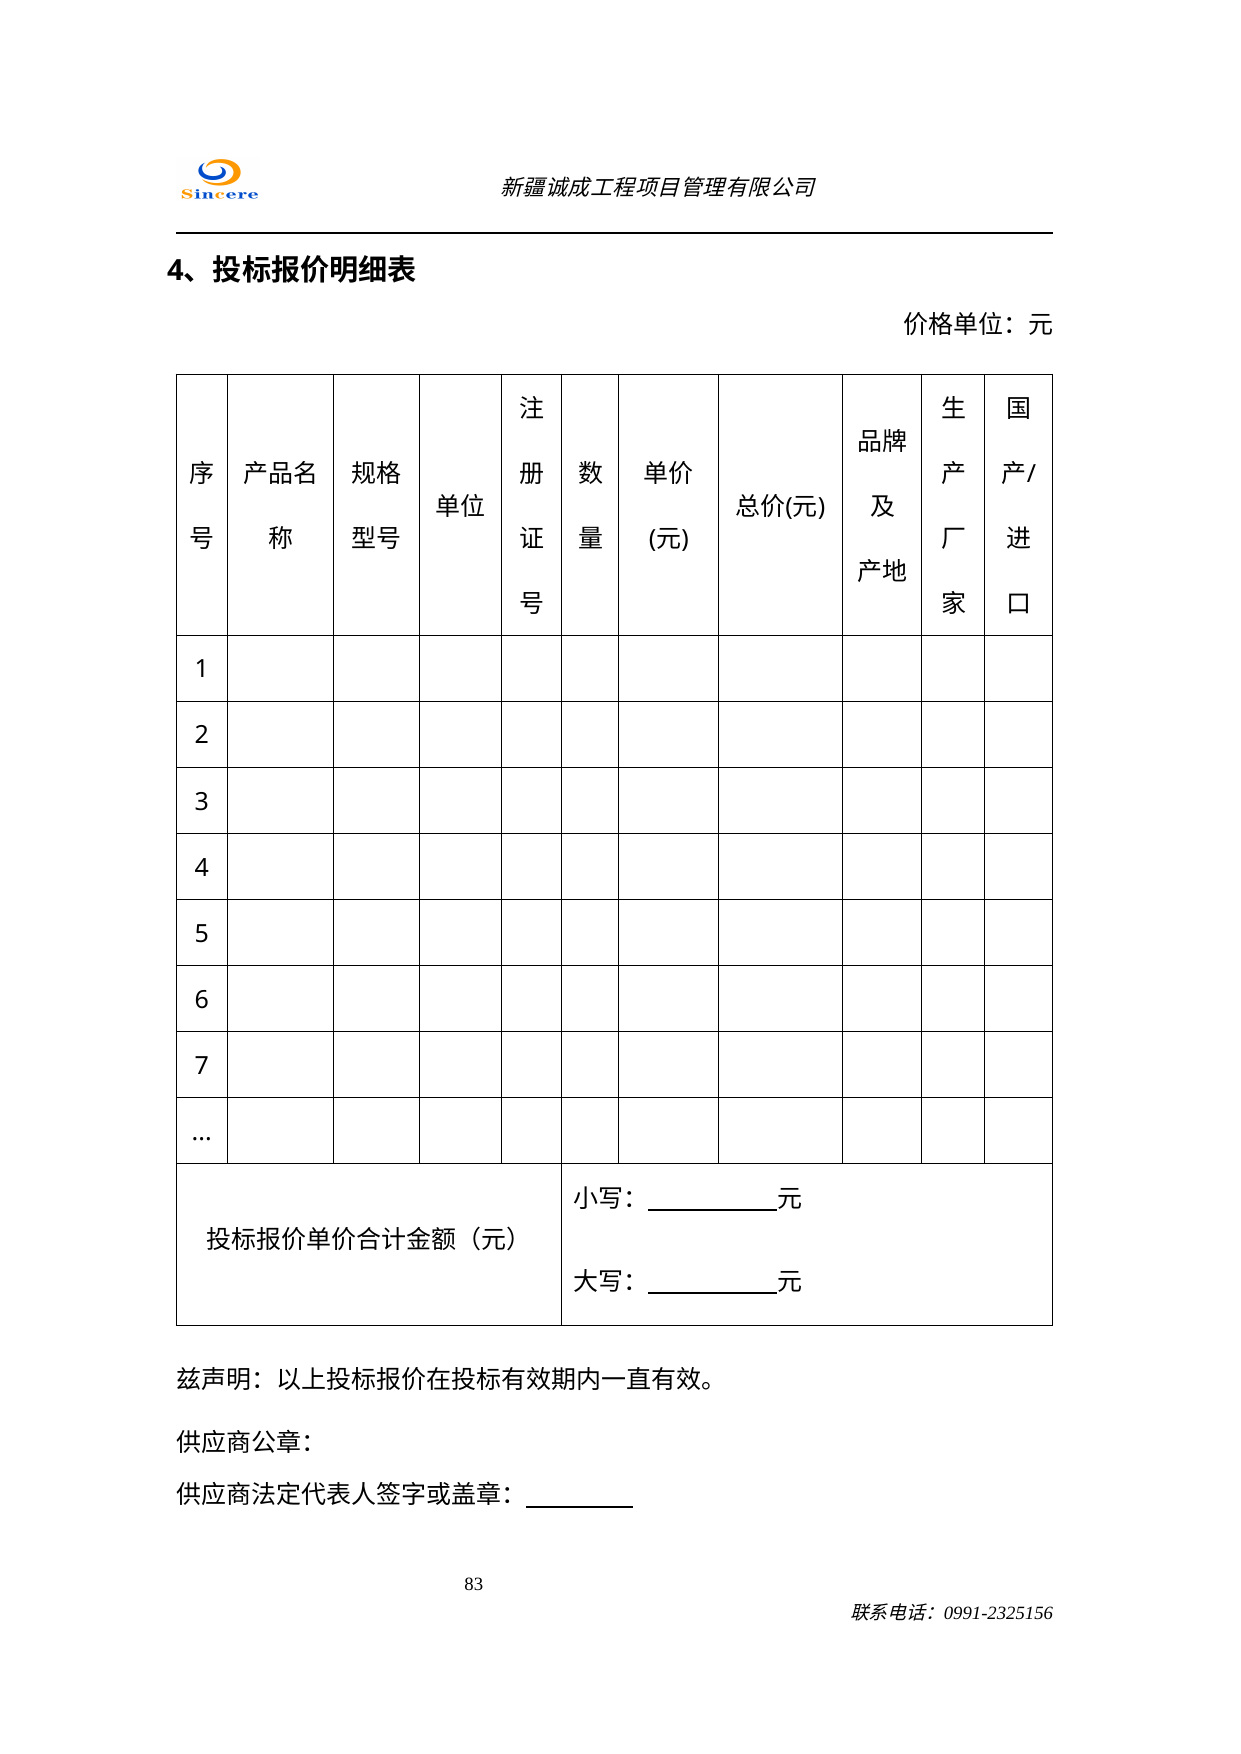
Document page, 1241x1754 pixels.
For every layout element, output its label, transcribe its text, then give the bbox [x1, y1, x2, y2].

table_cell [843, 900, 921, 965]
table_cell [420, 702, 501, 767]
table_cell [420, 900, 501, 965]
table_cell [420, 768, 501, 833]
table_cell [719, 966, 842, 1031]
table_cell [985, 768, 1052, 833]
table_cell 4 [177, 834, 227, 899]
table_cell [619, 768, 718, 833]
table_cell [922, 768, 984, 833]
table_cell [922, 900, 984, 965]
table_header 品牌及 产地 [843, 375, 921, 634]
table_cell [719, 702, 842, 767]
table_cell [228, 768, 333, 833]
table_cell [719, 1098, 842, 1163]
table_header 生产厂家 [922, 375, 984, 634]
table_cell [843, 1032, 921, 1097]
table_cell 1 [177, 636, 227, 701]
text 兹声明：以上投标报价在投标有效期内一直有效。 [176, 1345, 1053, 1410]
table_cell [502, 966, 561, 1031]
table_cell [619, 636, 718, 701]
table_cell [334, 1098, 419, 1163]
table_cell [420, 636, 501, 701]
table_cell [843, 636, 921, 701]
table_cell [985, 900, 1052, 965]
table_header 总价(元) [719, 375, 842, 634]
table_cell [843, 768, 921, 833]
table_cell 5 [177, 900, 227, 965]
table_cell [228, 900, 333, 965]
table_header 注册证号 [502, 375, 561, 634]
table_cell [719, 834, 842, 899]
table_header 数量 [562, 375, 618, 634]
table_cell [502, 1032, 561, 1097]
table_cell ... [177, 1098, 227, 1163]
table_cell [985, 1098, 1052, 1163]
table_cell [719, 1032, 842, 1097]
table_cell [334, 636, 419, 701]
table_cell [334, 834, 419, 899]
table_cell [922, 1032, 984, 1097]
table_header 国产/进口 [985, 375, 1052, 634]
table_cell [502, 636, 561, 701]
table_cell [619, 1032, 718, 1097]
table_cell [334, 1032, 419, 1097]
table_cell [985, 702, 1052, 767]
table_cell [619, 966, 718, 1031]
table_cell [562, 834, 618, 899]
table_cell [843, 702, 921, 767]
table_cell [619, 1098, 718, 1163]
table_cell 小写： 元 大写： 元 [562, 1164, 1052, 1324]
table_header 序号 [177, 375, 227, 634]
table_cell [922, 702, 984, 767]
table_cell [502, 900, 561, 965]
table_cell [562, 636, 618, 701]
table_cell [228, 636, 333, 701]
table_cell [843, 966, 921, 1031]
picture [176, 157, 261, 201]
table_cell [228, 1098, 333, 1163]
table_cell 7 [177, 1032, 227, 1097]
table_cell [719, 636, 842, 701]
table_cell [334, 966, 419, 1031]
table_cell [562, 768, 618, 833]
table_cell [843, 1098, 921, 1163]
table_header 单位 [420, 375, 501, 634]
table_cell [922, 1098, 984, 1163]
table_cell [562, 966, 618, 1031]
table_cell [420, 834, 501, 899]
table_cell [334, 900, 419, 965]
table_cell [502, 834, 561, 899]
table_cell [719, 900, 842, 965]
table_cell [228, 834, 333, 899]
table_cell [334, 702, 419, 767]
table_cell [619, 702, 718, 767]
table_cell 投标报价单价合计金额（元） [177, 1164, 561, 1324]
table_cell [562, 1032, 618, 1097]
table_cell 3 [177, 768, 227, 833]
table_cell [985, 636, 1052, 701]
table_cell [619, 900, 718, 965]
table_cell [562, 1098, 618, 1163]
table_cell [985, 1032, 1052, 1097]
table_cell [985, 966, 1052, 1031]
table_cell [228, 702, 333, 767]
table_cell [420, 1032, 501, 1097]
table_cell [562, 900, 618, 965]
table_header 单价(元) [619, 375, 718, 634]
table_cell [719, 768, 842, 833]
table_cell [922, 834, 984, 899]
text 供应商法定代表人签字或盖章： [176, 1462, 1053, 1514]
table_cell [420, 966, 501, 1031]
table_cell [843, 834, 921, 899]
table_cell [502, 702, 561, 767]
text 供应商公章： [176, 1410, 1053, 1462]
subtitle 4、投标报价明细表 [167, 238, 1053, 290]
table_cell [334, 768, 419, 833]
table_cell [985, 834, 1052, 899]
table_cell [619, 834, 718, 899]
table_header 产品名称 [228, 375, 333, 634]
table_cell 6 [177, 966, 227, 1031]
table_cell [228, 966, 333, 1031]
table_cell [502, 1098, 561, 1163]
table_cell [922, 636, 984, 701]
table_cell [420, 1098, 501, 1163]
table_header 规格型号 [334, 375, 419, 634]
table_cell [562, 702, 618, 767]
table_cell [228, 1032, 333, 1097]
table_cell [502, 768, 561, 833]
table_cell 2 [177, 702, 227, 767]
text 价格单位：元 [176, 290, 1053, 355]
table_cell [922, 966, 984, 1031]
